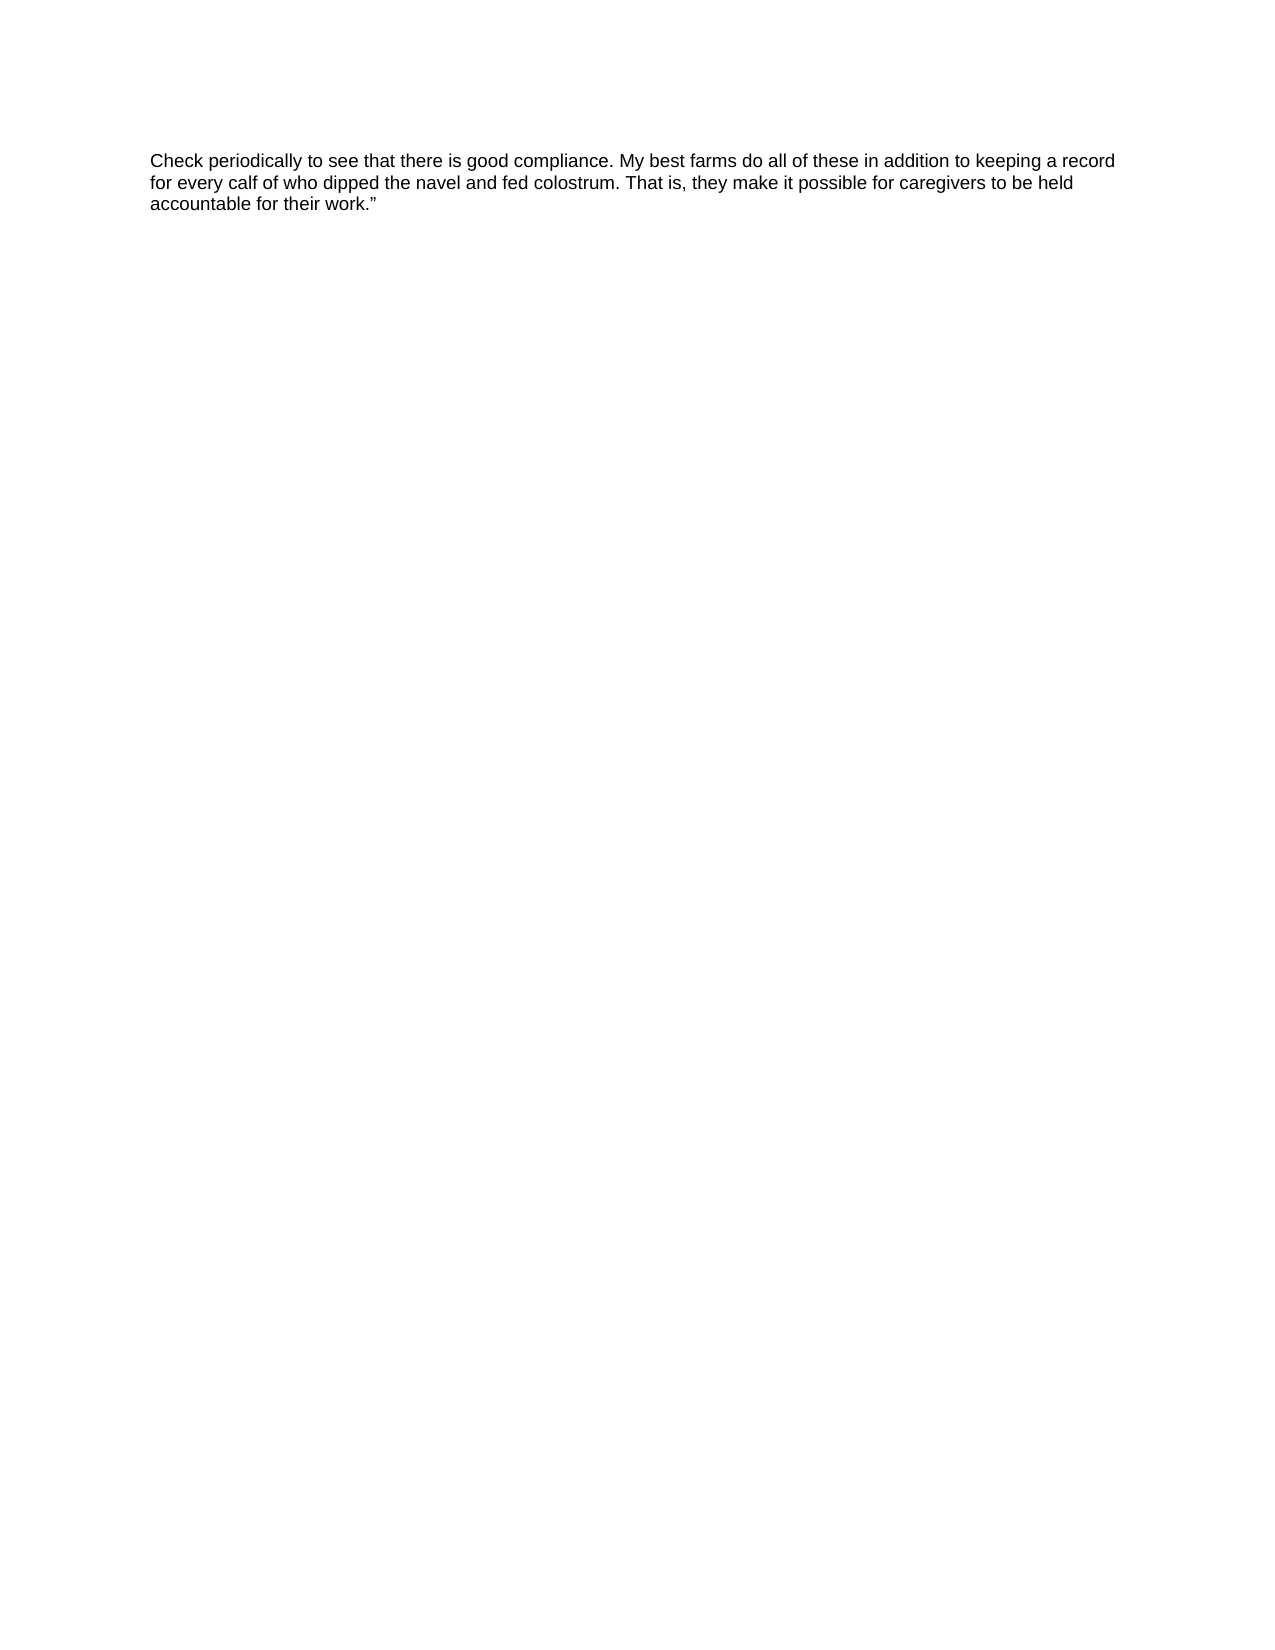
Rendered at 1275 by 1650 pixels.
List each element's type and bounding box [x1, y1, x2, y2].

text [150, 150, 1125, 215]
